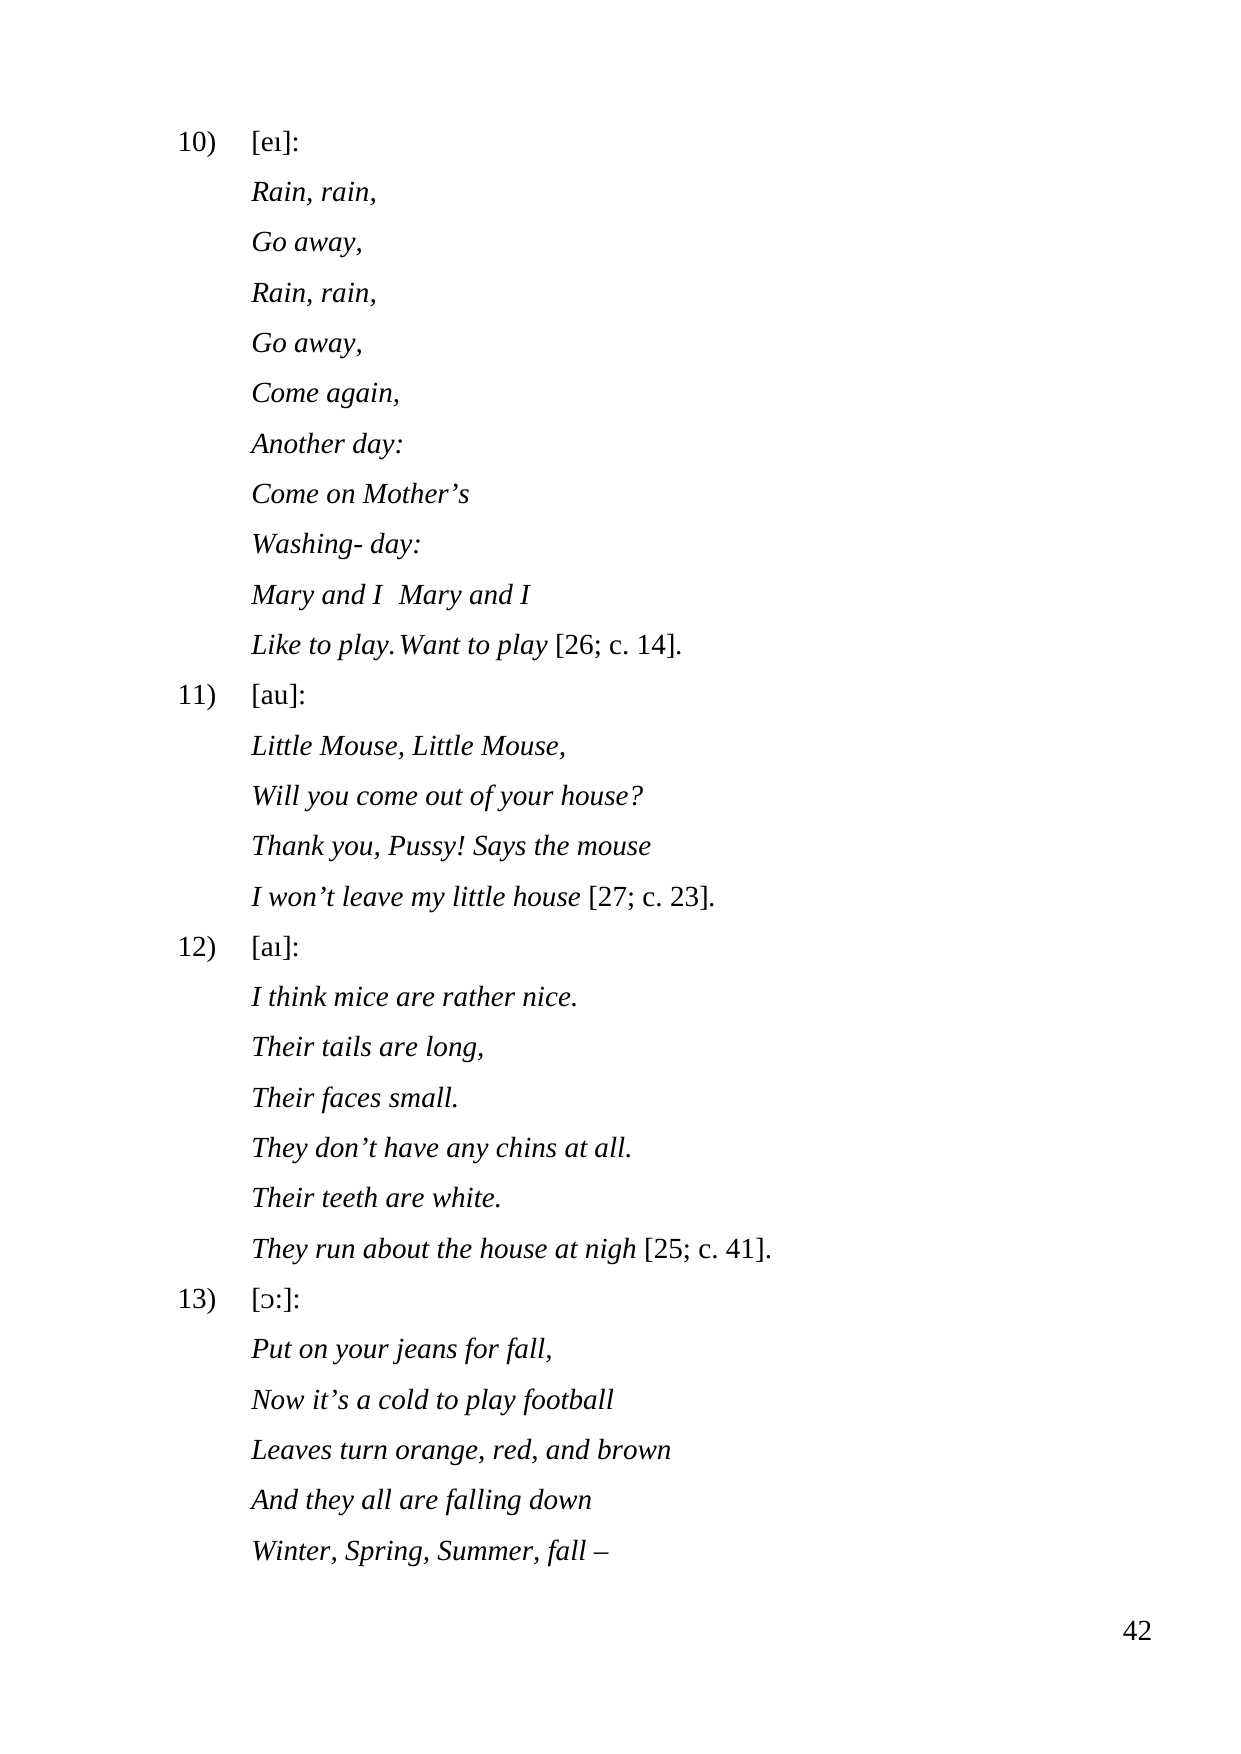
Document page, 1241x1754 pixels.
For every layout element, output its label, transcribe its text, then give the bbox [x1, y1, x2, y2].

text Winter, Spring, Summer, fall – [251, 1533, 1152, 1566]
text Will you come out of your house? [251, 778, 1152, 812]
text Another day: [251, 426, 1152, 459]
text Like to play. Want to play [26; c. 14]. [251, 627, 1152, 661]
text Their teeth are white. [251, 1181, 1152, 1214]
text Their tails are long, [251, 1029, 1152, 1063]
text Come again, [251, 376, 1152, 409]
text And they all are falling down [251, 1482, 1152, 1516]
text Rain, rain, [251, 275, 1152, 308]
text I won’t leave my little house [27; c. 23]. [251, 879, 1152, 912]
text Thank you, Pussy! Says the mouse [251, 828, 1152, 862]
text Their faces small. [251, 1080, 1152, 1113]
text Leaves turn orange, red, and brown [251, 1432, 1152, 1466]
text Put on your jeans for fall, [251, 1331, 1152, 1365]
text Mary and I Mary and I [251, 577, 1152, 610]
text 11) [au]: [177, 677, 1152, 711]
text Go away, [251, 325, 1152, 359]
text Little Mouse, Little Mouse, [251, 728, 1152, 761]
text Come on Mother’s [251, 476, 1152, 510]
text They don’t have any chins at all. [251, 1130, 1152, 1164]
text 13) [ᴐ:]: [177, 1281, 1152, 1315]
text Now it’s a cold to play football [251, 1382, 1152, 1415]
text I think mice are rather nice. [251, 979, 1152, 1013]
text Go away, [251, 224, 1152, 258]
text Rain, rain, [251, 174, 1152, 208]
text They run about the house at nigh [25; c. 41]. [251, 1231, 1152, 1264]
text 12) [aı]: [177, 929, 1152, 962]
text Washing- day: [251, 526, 1152, 560]
text 10) [eı]: [177, 124, 1152, 157]
